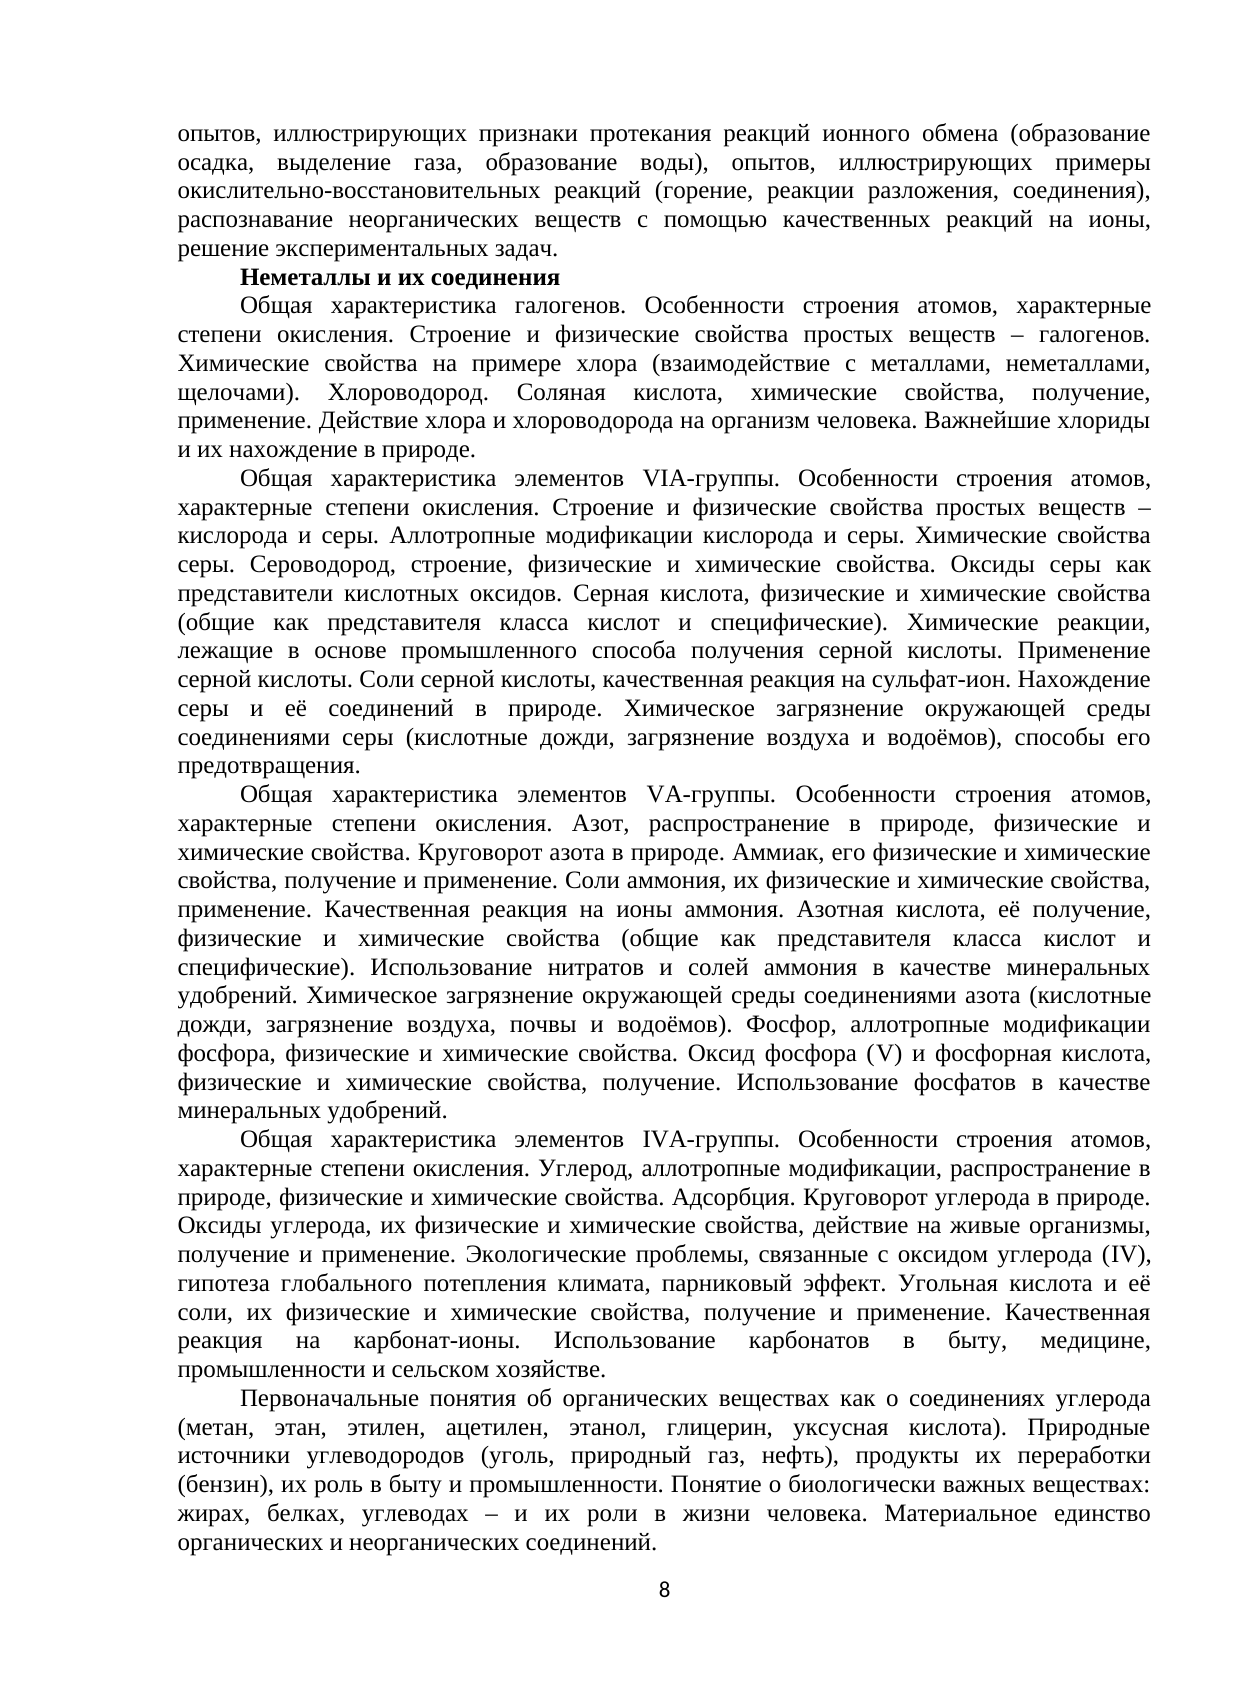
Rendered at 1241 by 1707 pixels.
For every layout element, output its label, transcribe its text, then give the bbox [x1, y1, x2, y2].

text Общая характеристика элементов VIА-группы. Особенности строения атомов, характерные степени окисления. Строение и физические свойства простых веществ – кислорода и серы. Аллотропные модификации кислорода и серы. Химические свойства серы. Сероводород, строение, физические и химические свойства. Оксиды серы как представители кислотных оксидов. Серная кислота, физические и химические свойства (общие как представителя класса кислот и специфические). Химические реакции, лежащие в основе промышленного способа получения серной кислоты. Применение серной кислоты. Соли серной кислоты, качественная реакция на сульфат-ион. Нахождение серы и её соединений в природе. Химическое загрязнение окружающей среды соединениями серы (кислотные дожди, загрязнение воздуха и водоёмов), способы его предотвращения. [177, 463, 1152, 779]
text Общая характеристика элементов VА-группы. Особенности строения атомов, характерные степени окисления. Азот, распространение в природе, физические и химические свойства. Круговорот азота в природе. Аммиак, его физические и химические свойства, получение и применение. Соли аммония, их физические и химические свойства, применение. Качественная реакция на ионы аммония. Азотная кислота, её получение, физические и химические свойства (общие как представителя класса кислот и специфические). Использование нитратов и солей аммония в качестве минеральных удобрений. Химическое загрязнение окружающей среды соединениями азота (кислотные дожди, загрязнение воздуха, почвы и водоёмов). Фосфор, аллотропные модификации фосфора, физические и химические свойства. Оксид фосфора (V) и фосфорная кислота, физические и химические свойства, получение. Использование фосфатов в качестве минеральных удобрений. [177, 779, 1152, 1124]
text Общая характеристика элементов IVА-группы. Особенности строения атомов, характерные степени окисления. Углерод, аллотропные модификации, распространение в природе, физические и химические свойства. Адсорбция. Круговорот углерода в природе. Оксиды углерода, их физические и химические свойства, действие на живые организмы, получение и применение. Экологические проблемы, связанные с оксидом углерода (IV), гипотеза глобального потепления климата, парниковый эффект. Угольная кислота и её соли, их физические и химические свойства, получение и применение. Качественная реакция на карбонат-ионы. Использование карбонатов в быту, медицине, промышленности и сельском хозяйстве. [177, 1124, 1152, 1383]
text Общая характеристика галогенов. Особенности строения атомов, характерные степени окисления. Строение и физические свойства простых веществ – галогенов. Химические свойства на примере хлора (взаимодействие с металлами, неметаллами, щелочами). Хлороводород. Соляная кислота, химические свойства, получение, применение. Действие хлора и хлороводорода на организм человека. Важнейшие хлориды и их нахождение в природе. [177, 291, 1152, 463]
text Первоначальные понятия об органических веществах как о соединениях углерода (метан, этан, этилен, ацетилен, этанол, глицерин, уксусная кислота). Природные источники углеводородов (уголь, природный газ, нефть), продукты их переработки (бензин), их роль в быту и промышленности. Понятие о биологически важных веществах: жирах, белках, углеводах – и их роли в жизни человека. Материальное единство органических и неорганических соединений. [177, 1383, 1152, 1556]
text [177, 118, 1152, 262]
text Неметаллы и их соединения [177, 262, 1152, 291]
